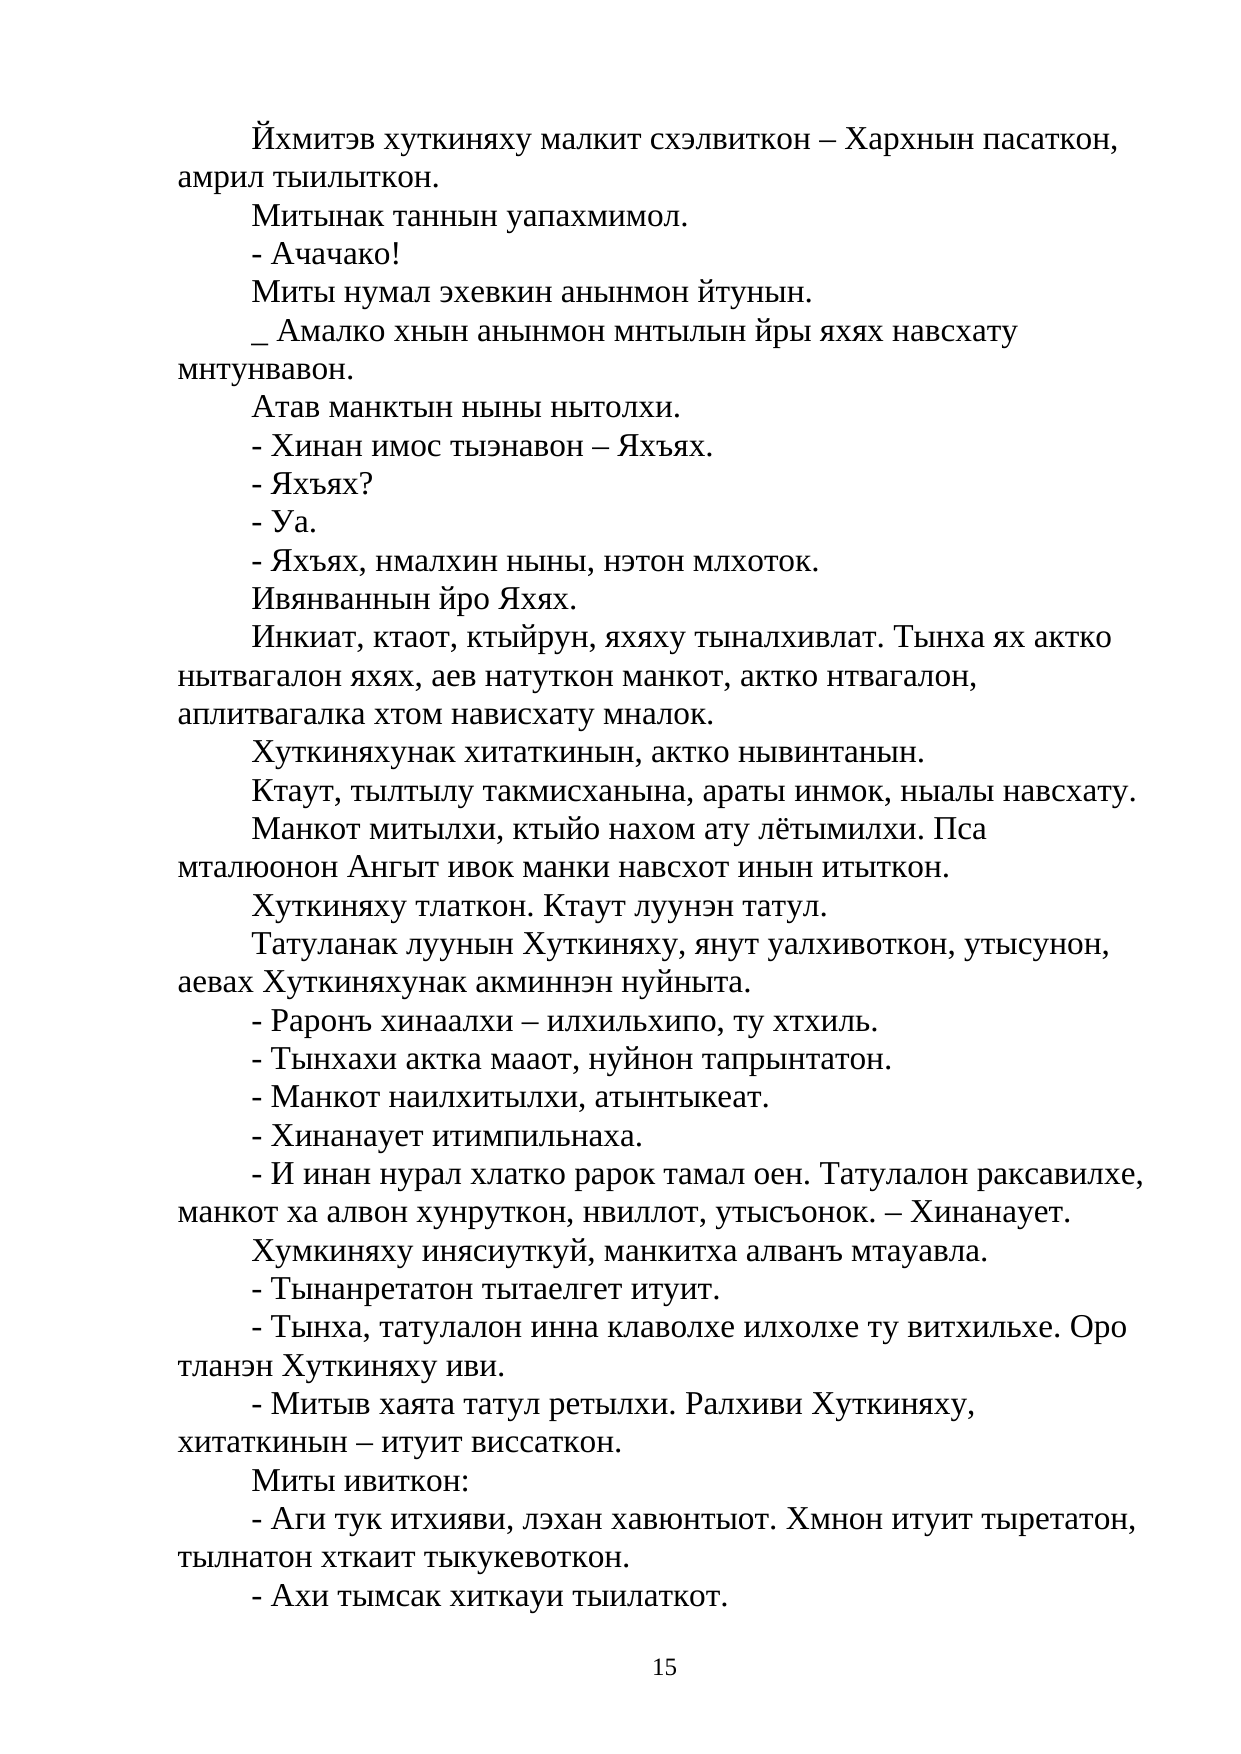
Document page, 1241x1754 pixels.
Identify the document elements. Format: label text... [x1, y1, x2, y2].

text Инкиат, ктаот, ктыйрун, яхяху тыналхивлат. Тынха ях актко нытвагалон яхях, аев натуткон манкот, актко нтвагалон, аплитвагалка хтом нависхату мналок. [177, 616, 1152, 731]
text - Тынхахи актка мааот, нуйнон тапрынтатон. [177, 1038, 1152, 1076]
text - Уа. [177, 501, 1152, 540]
text - Хинан имос тыэнавон – Яхъях. [177, 425, 1152, 463]
text Миты ивиткон: [177, 1460, 1152, 1498]
text - Аги тук итхияви, лэхан хавюнтыот. Хмнон итуит тыретатон, тылнатон хткаит тыкукевоткон. [177, 1498, 1152, 1575]
text - Яхъях, нмалхин ныны, нэтон млхоток. [177, 540, 1152, 578]
text - Ахи тымсак хиткауи тыилаткот. [177, 1575, 1152, 1613]
text Атав манктын ныны нытолхи. [177, 386, 1152, 425]
text - Яхъях? [177, 463, 1152, 501]
text - Тынха, татулалон инна клаволхе илхолхе ту витхильхе. Оро тланэн Хуткиняху иви. [177, 1306, 1152, 1383]
text - Хинанаует итимпильнаха. [177, 1115, 1152, 1153]
text - Ачачако! [177, 233, 1152, 271]
text - И инан нурал хлатко рарок тамал оен. Татулалон раксавилхе, манкот ха алвон хунруткон, нвиллот, утысъонок. – Хинанаует. [177, 1153, 1152, 1230]
text Манкот митылхи, ктыйо нахом ату лётымилхи. Пса мталюонон Ангыт ивок манки навсхот инын итыткон. [177, 808, 1152, 885]
text Татуланак луунын Хуткиняху, янут уалхивоткон, утысунон, аевах Хуткиняхунак акминнэн нуйныта. [177, 923, 1152, 1000]
text Йхмитэв хуткиняху малкит схэлвиткон – Хархнын пасаткон, амрил тыилыткон. [177, 118, 1152, 195]
text Хумкиняху инясиуткуй, манкитха алванъ мтауавла. [177, 1230, 1152, 1268]
text Миты нумал эхевкин анынмон йтунын. [177, 271, 1152, 310]
text Ктаут, тылтылу такмисханына, араты инмок, ныалы навсхату. [177, 770, 1152, 808]
text - Митыв хаята татул ретылхи. Ралхиви Хуткиняху, хитаткинын – итуит виссаткон. [177, 1383, 1152, 1460]
text - Тынанретатон тытаелгет итуит. [177, 1268, 1152, 1306]
text _ Амалко хнын анынмон мнтылын йры яхях навсхату мнтунвавон. [177, 310, 1152, 386]
text - Манкот наилхитылхи, атынтыкеат. [177, 1076, 1152, 1115]
text Митынак таннын уапахмимол. [177, 195, 1152, 233]
text - Раронъ хинаалхи – илхильхипо, ту хтхиль. [177, 1000, 1152, 1038]
text Хуткиняхунак хитаткинын, актко нывинтанын. [177, 731, 1152, 770]
text Ивянваннын йро Яхях. [177, 578, 1152, 616]
text Хуткиняху тлаткон. Ктаут луунэн татул. [177, 885, 1152, 923]
